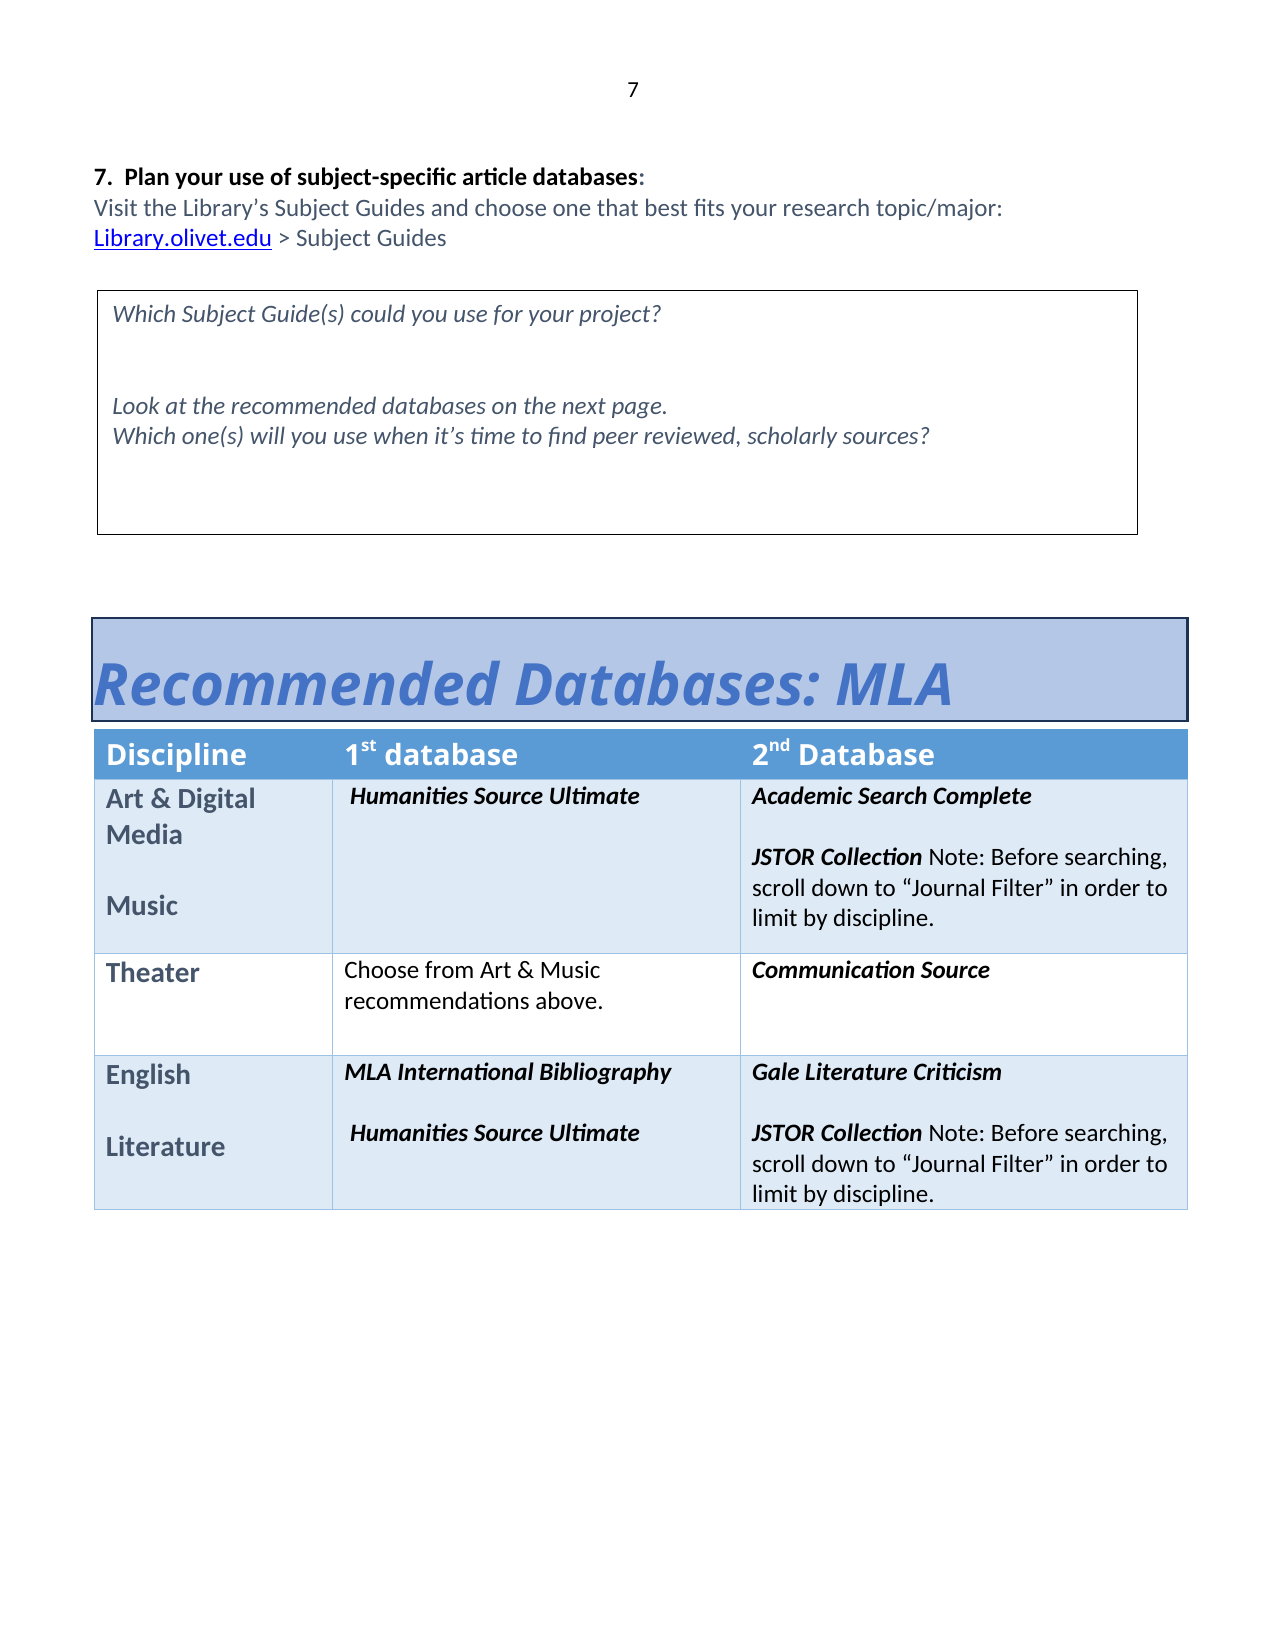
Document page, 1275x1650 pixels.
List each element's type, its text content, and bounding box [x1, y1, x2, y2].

table_cell Gale Literature Criticism JSTOR Collection Note: Before searching, scroll down to “Journal Filter” in order to limit by discipline. [741, 1056, 1187, 1209]
text 7. Plan your use of subject-specific article databases: [94, 162, 1172, 192]
table_cell Communication Source [741, 954, 1187, 1055]
text Recommended Databases: MLA [94, 643, 1172, 722]
table_cell English Literature [95, 1056, 332, 1209]
table_cell Humanities Source Ultimate [333, 780, 740, 953]
text Library.olivet.edu > Subject Guides [94, 223, 1172, 253]
table_cell Academic Search Complete JSTOR Collection Note: Before searching, scroll down to “Journal Filter” in order to limit by discipline. [741, 780, 1187, 953]
table_cell Theater [95, 954, 332, 1055]
table_header 2nd Database [741, 730, 1187, 779]
table_cell Choose from Art & Music recommendations above. [333, 954, 740, 1055]
table_cell MLA International Bibliography Humanities Source Ultimate [333, 1056, 740, 1209]
table_header Discipline [95, 730, 332, 779]
text Visit the Library’s Subject Guides and choose one that best fits your research topic/major: [94, 192, 1172, 223]
table_cell Art & Digital Media Music [95, 780, 332, 953]
table_header 1st database [333, 730, 740, 779]
